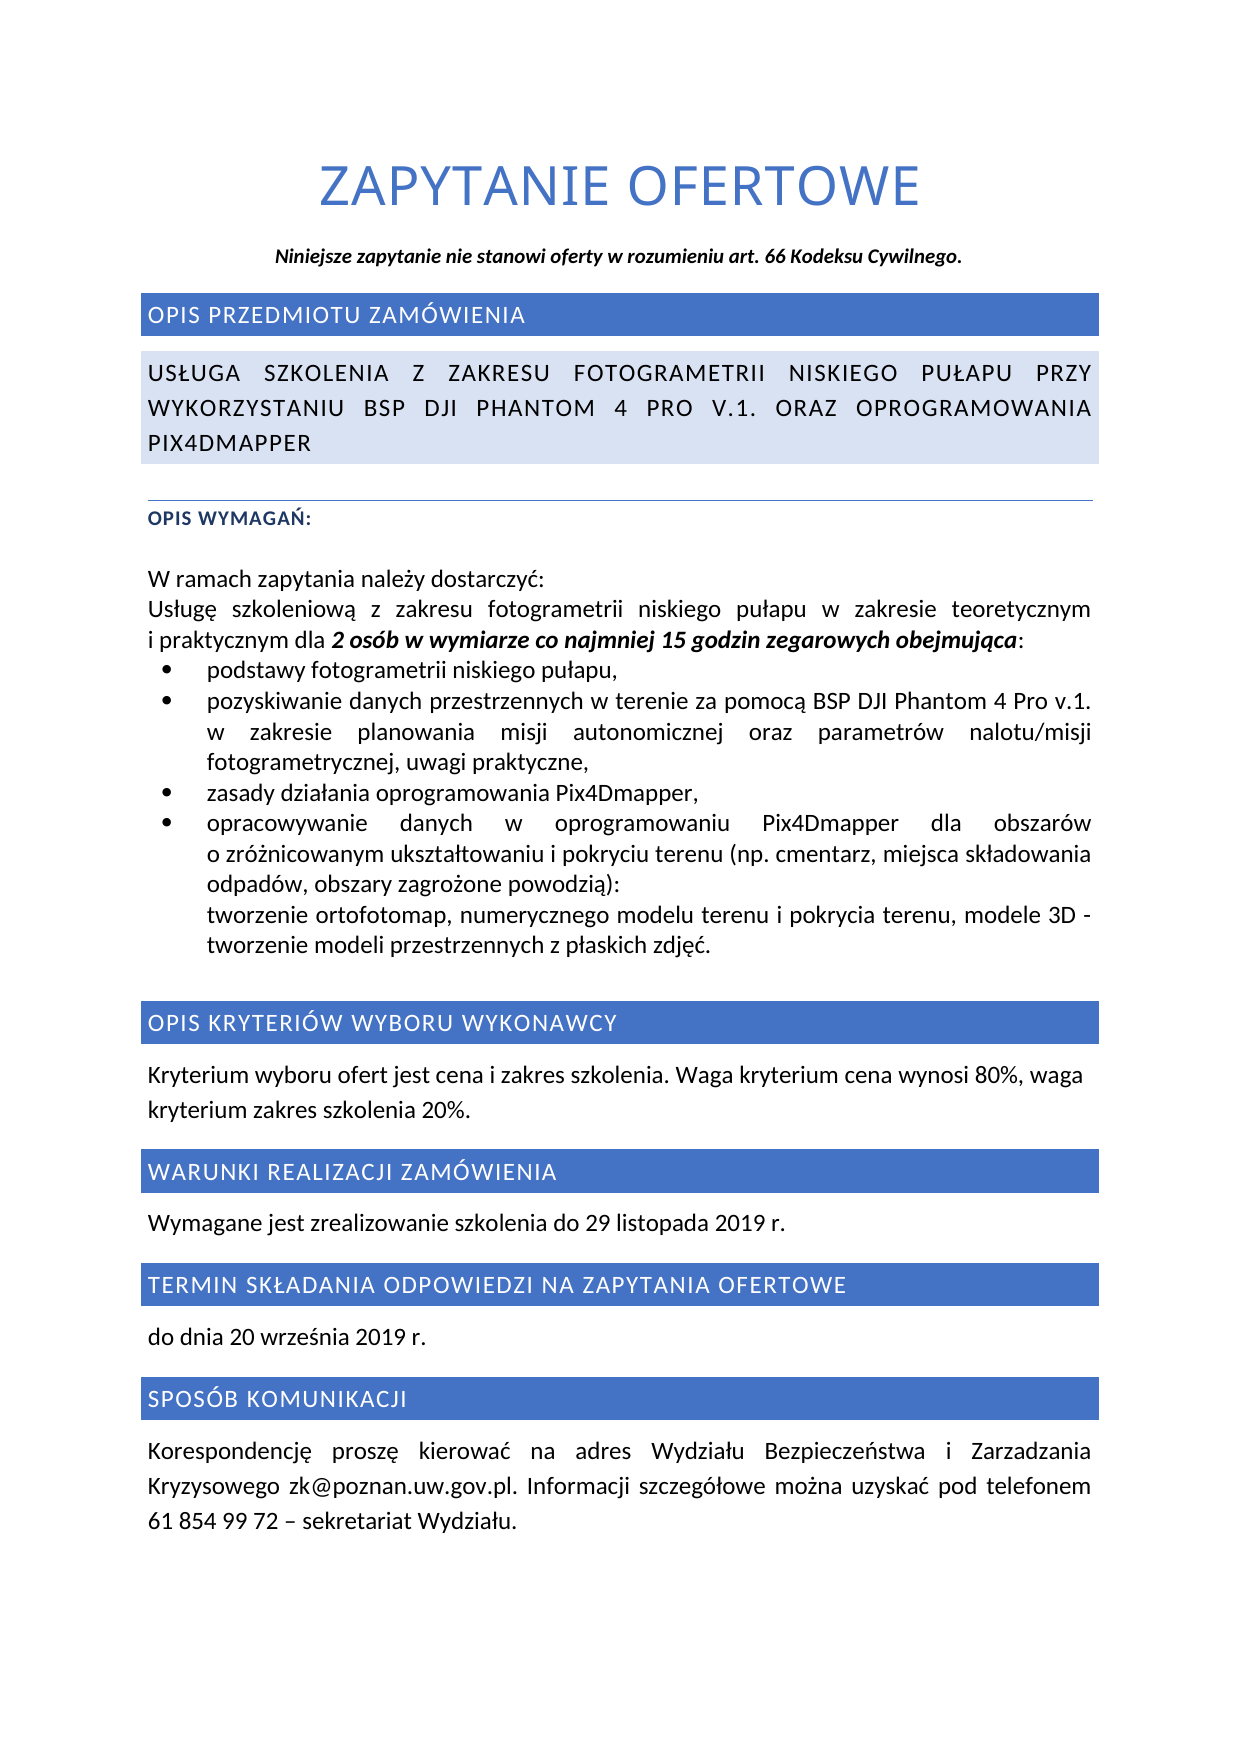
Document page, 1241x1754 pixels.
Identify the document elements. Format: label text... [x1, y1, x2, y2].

text W ramach zapytania należy dostarczyć: [148, 563, 1093, 594]
text do dnia 20 września 2019 r. [148, 1321, 1093, 1352]
subtitle Sposób komunikacji [148, 1383, 1093, 1414]
subtitle Usługa SZKOLENIA z Zakresu fotogrametrii niskiego pułapu przy wykorzystaniu bsp dji phantom 4 pro v.1. oraz oprogramowania pix4dmapper [148, 357, 1093, 457]
subtitle Opis wymagań: [148, 501, 1093, 531]
text Usługę szkoleniową z zakresu fotogrametrii niskiego pułapu w zakresie teoretycznym i praktycznym dla 2 osób w wymiarze co najmniej 15 godzin zegarowych obejmująca: [148, 594, 1093, 655]
list zasady działania oprogramowania Pix4Dmapper, [162, 777, 1093, 807]
subtitle OPIS PRZEDMIOTU ZAMÓWIENIA [148, 299, 1093, 329]
text Wymagane jest zrealizowanie szkolenia do 29 listopada 2019 r. [148, 1207, 1093, 1238]
subtitle Termin składania odpowiedzi na zapytania ofertowe [148, 1270, 1093, 1300]
subtitle OPIS KRYTERIÓW WYBORU WYKONAWCY [148, 1007, 1093, 1038]
list pozyskiwanie danych przestrzennych w terenie za pomocą BSP DJI Phantom 4 Pro v.1. w zakresie planowania misji autonomicznej oraz parametrów nalotu/misji fotogrametrycznej, uwagi praktyczne, [162, 685, 1093, 777]
list podstawy fotogrametrii niskiego pułapu, [162, 655, 1093, 685]
list opracowywanie danych w oprogramowaniu Pix4Dmapper dla obszarów o zróżnicowanym ukształtowaniu i pokryciu terenu (np. cmentarz, miejsca składowania odpadów, obszary zagrożone powodzią): [162, 807, 1093, 899]
title Zapytanie ofertowe [148, 148, 1093, 221]
text Niniejsze zapytanie nie stanowi oferty w rozumieniu art. 66 Kodeksu Cywilnego. [148, 243, 1093, 268]
text Korespondencję proszę kierować na adres Wydziału Bezpieczeństwa i Zarzadzania Kryzysowego zk@poznan.uw.gov.pl. Informacji szczegółowe można uzyskać pod telefonem 61 854 99 72 – sekretariat Wydziału. [148, 1435, 1093, 1536]
list tworzenie ortofotomap, numerycznego modelu terenu i pokrycia terenu, modele 3D - tworzenie modeli przestrzennych z płaskich zdjęć. [207, 899, 1093, 960]
subtitle Warunki Realizacji zamówienia [148, 1156, 1093, 1186]
text Kryterium wyboru ofert jest cena i zakres szkolenia. Waga kryterium cena wynosi 80%, waga kryterium zakres szkolenia 20%. [148, 1059, 1093, 1124]
